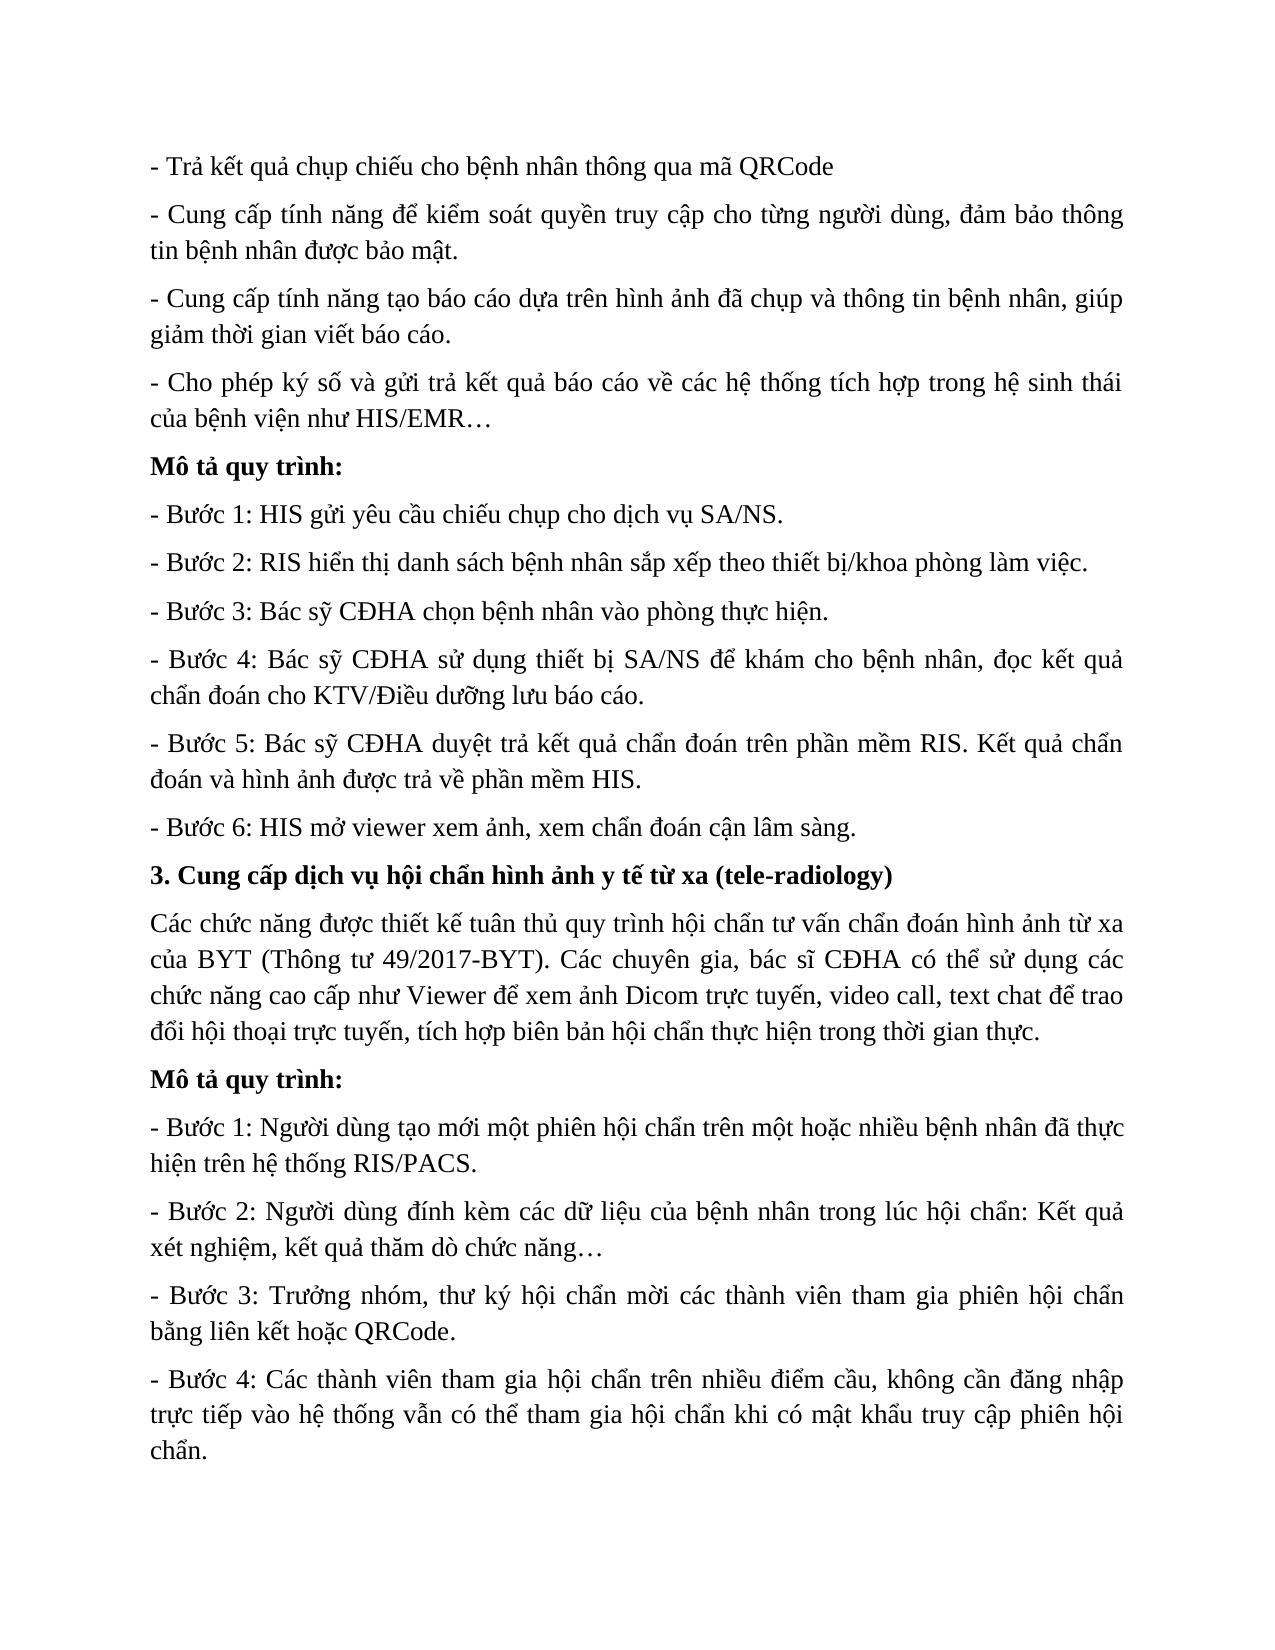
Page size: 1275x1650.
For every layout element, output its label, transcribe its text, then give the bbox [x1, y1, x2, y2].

text - Bước 4: Bác sỹ CĐHA sử dụng thiết bị SA/NS để khám cho bệnh nhân, đọc kết quả chẩn đoán cho KTV/Điều dưỡng lưu báo cáo. [150, 643, 1125, 710]
text - Bước 2: RIS hiển thị danh sách bệnh nhân sắp xếp theo thiết bị/khoa phòng làm việc. [150, 547, 1125, 578]
text - Bước 3: Bác sỹ CĐHA chọn bệnh nhân vào phòng thực hiện. [150, 595, 1125, 626]
text - Bước 1: HIS gửi yêu cầu chiếu chụp cho dịch vụ SA/NS. [150, 498, 1125, 529]
text - Bước 6: HIS mở viewer xem ảnh, xem chẩn đoán cận lâm sàng. [150, 811, 1125, 842]
text - Cung cấp tính năng để kiểm soát quyền truy cập cho từng người dùng, đảm bảo thông tin bệnh nhân được bảo mật. [150, 198, 1125, 265]
text Các chức năng được thiết kế tuân thủ quy trình hội chẩn tư vấn chẩn đoán hình ảnh từ xa của BYT (Thông tư 49/2017-BYT). Các chuyên gia, bác sĩ CĐHA có thể sử dụng các chức năng cao cấp như Viewer để xem ảnh Dicom trực tuyến, video call, text chat để trao đổi hội thoại trực tuyến, tích hợp biên bản hội chẩn thực hiện trong thời gian thực. [150, 907, 1125, 1046]
text - Bước 2: Người dùng đính kèm các dữ liệu của bệnh nhân trong lúc hội chẩn: Kết quả xét nghiệm, kết quả thăm dò chức năng… [150, 1195, 1125, 1262]
text - Trả kết quả chụp chiếu cho bệnh nhân thông qua mã QRCode [150, 150, 1125, 181]
text - Bước 1: Người dùng tạo mới một phiên hội chẩn trên một hoặc nhiều bệnh nhân đã thực hiện trên hệ thống RIS/PACS. [150, 1111, 1125, 1178]
text Mô tả quy trình: [150, 1063, 1125, 1094]
text - Bước 4: Các thành viên tham gia hội chẩn trên nhiều điểm cầu, không cần đăng nhập trực tiếp vào hệ thống vẫn có thể tham gia hội chẩn khi có mật khẩu truy cập phiên hội chẩn. [150, 1363, 1125, 1466]
text - Bước 3: Trưởng nhóm, thư ký hội chẩn mời các thành viên tham gia phiên hội chẩn bằng liên kết hoặc QRCode. [150, 1279, 1125, 1346]
text Mô tả quy trình: [150, 450, 1125, 481]
text - Cho phép ký số và gửi trả kết quả báo cáo về các hệ thống tích hợp trong hệ sinh thái của bệnh viện như HIS/EMR… [150, 366, 1125, 433]
text 3. Cung cấp dịch vụ hội chẩn hình ảnh y tế từ xa (tele-radiology) [150, 859, 1125, 890]
text - Bước 5: Bác sỹ CĐHA duyệt trả kết quả chẩn đoán trên phần mềm RIS. Kết quả chẩn đoán và hình ảnh được trả về phần mềm HIS. [150, 727, 1125, 794]
text - Cung cấp tính năng tạo báo cáo dựa trên hình ảnh đã chụp và thông tin bệnh nhân, giúp giảm thời gian viết báo cáo. [150, 282, 1125, 349]
